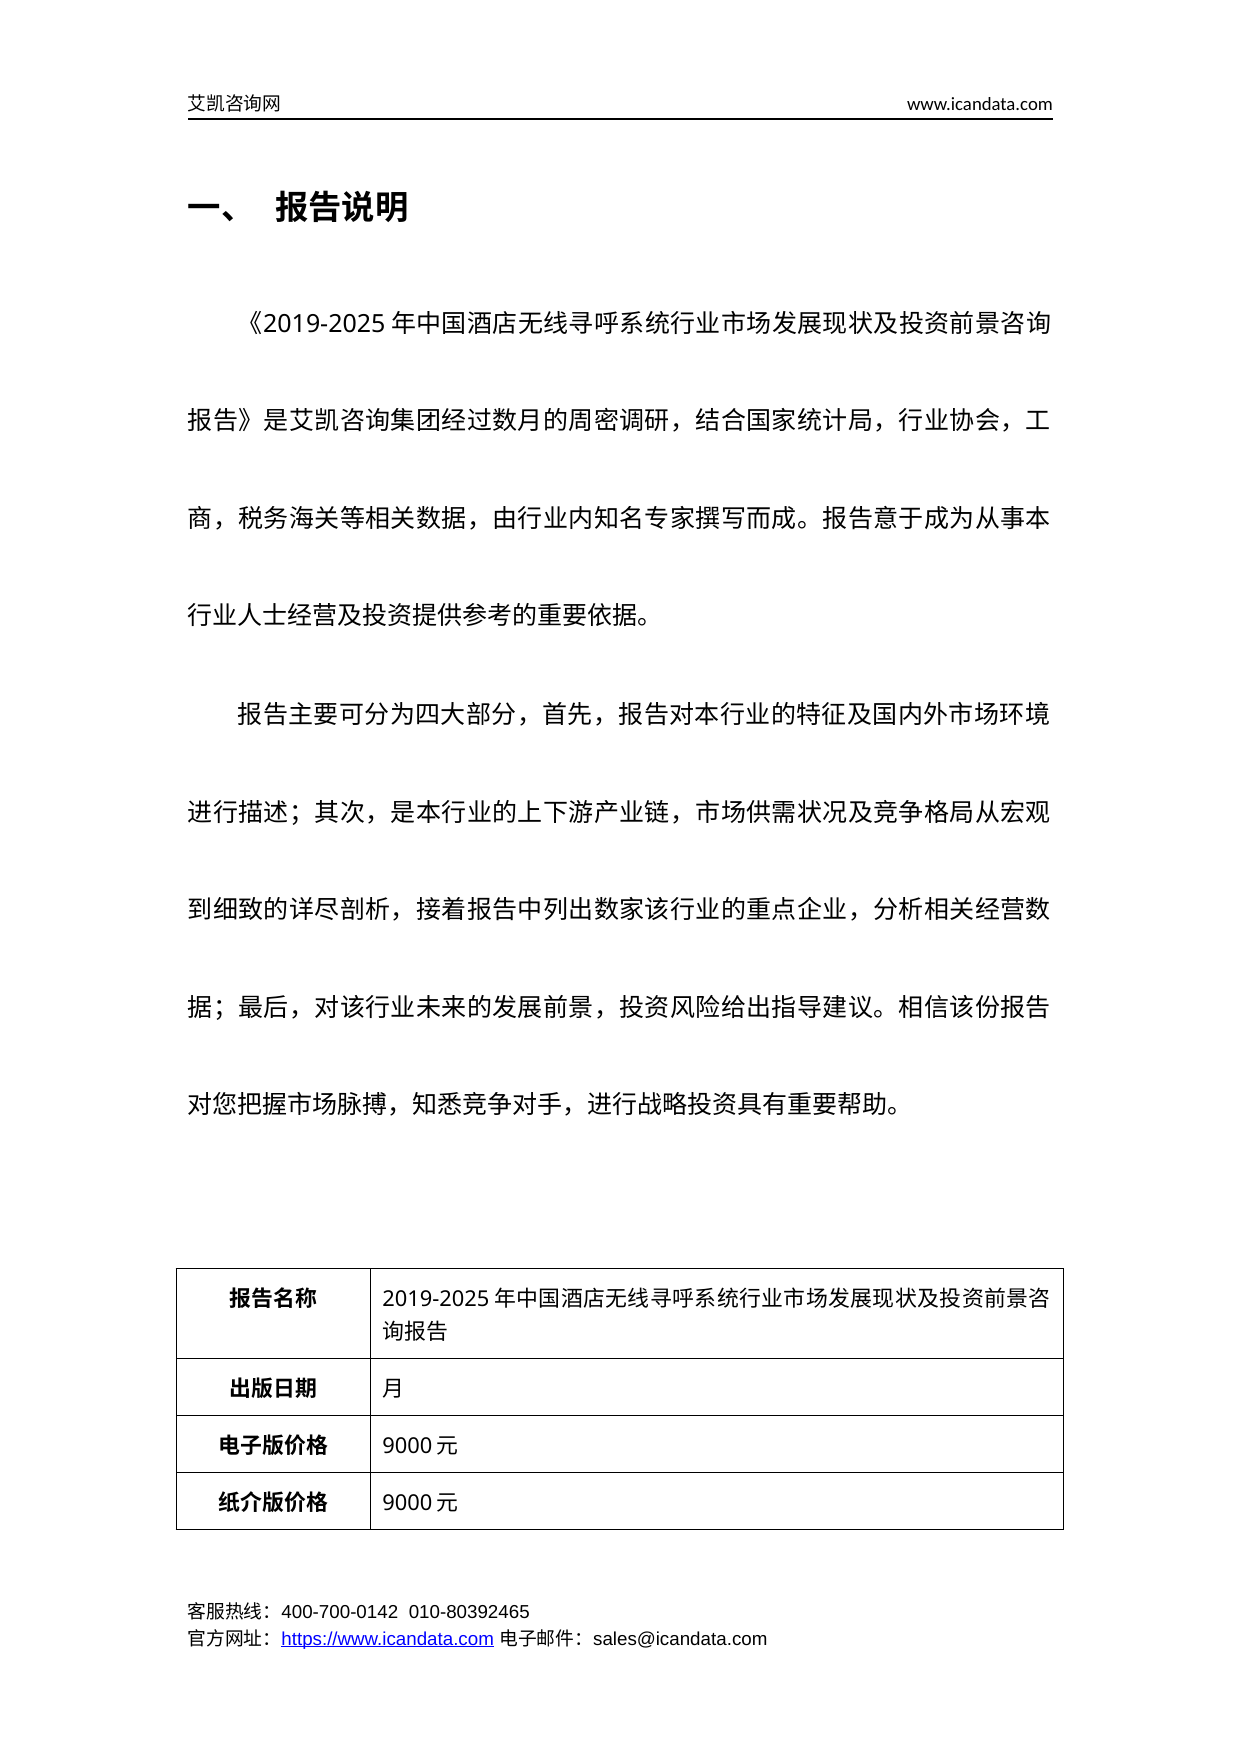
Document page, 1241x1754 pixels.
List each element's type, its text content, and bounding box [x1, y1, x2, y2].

text 《2019-2025年中国酒店无线寻呼系统行业市场发展现状及投资前景咨询报告》是艾凯咨询集团经过数月的周密调研，结合国家统计局，行业协会，工商，税务海关等相关数据，由行业内知名专家撰写而成。报告意于成为从事本行业人士经营及投资提供参考的重要依据。 [187, 289, 1053, 646]
table_cell 9000元 [371, 1416, 1063, 1472]
table_header 报告名称 [177, 1269, 370, 1358]
table_cell 出版日期 [177, 1359, 370, 1415]
table_cell 月 [371, 1359, 1063, 1415]
subtitle 报告说明 [187, 172, 1053, 237]
table_cell 电子版价格 [177, 1416, 370, 1472]
table_cell 纸介版价格 [177, 1473, 370, 1529]
text 报告主要可分为四大部分，首先，报告对本行业的特征及国内外市场环境进行描述；其次，是本行业的上下游产业链，市场供需状况及竞争格局从宏观到细致的详尽剖析，接着报告中列出数家该行业的重点企业，分析相关经营数据；最后，对该行业未来的发展前景，投资风险给出指导建议。相信该份报告对您把握市场脉搏，知悉竞争对手，进行战略投资具有重要帮助。 [187, 681, 1053, 1136]
table_cell 9000元 [371, 1473, 1063, 1529]
table_header 2019-2025年中国酒店无线寻呼系统行业市场发展现状及投资前景咨询报告 [371, 1269, 1063, 1358]
